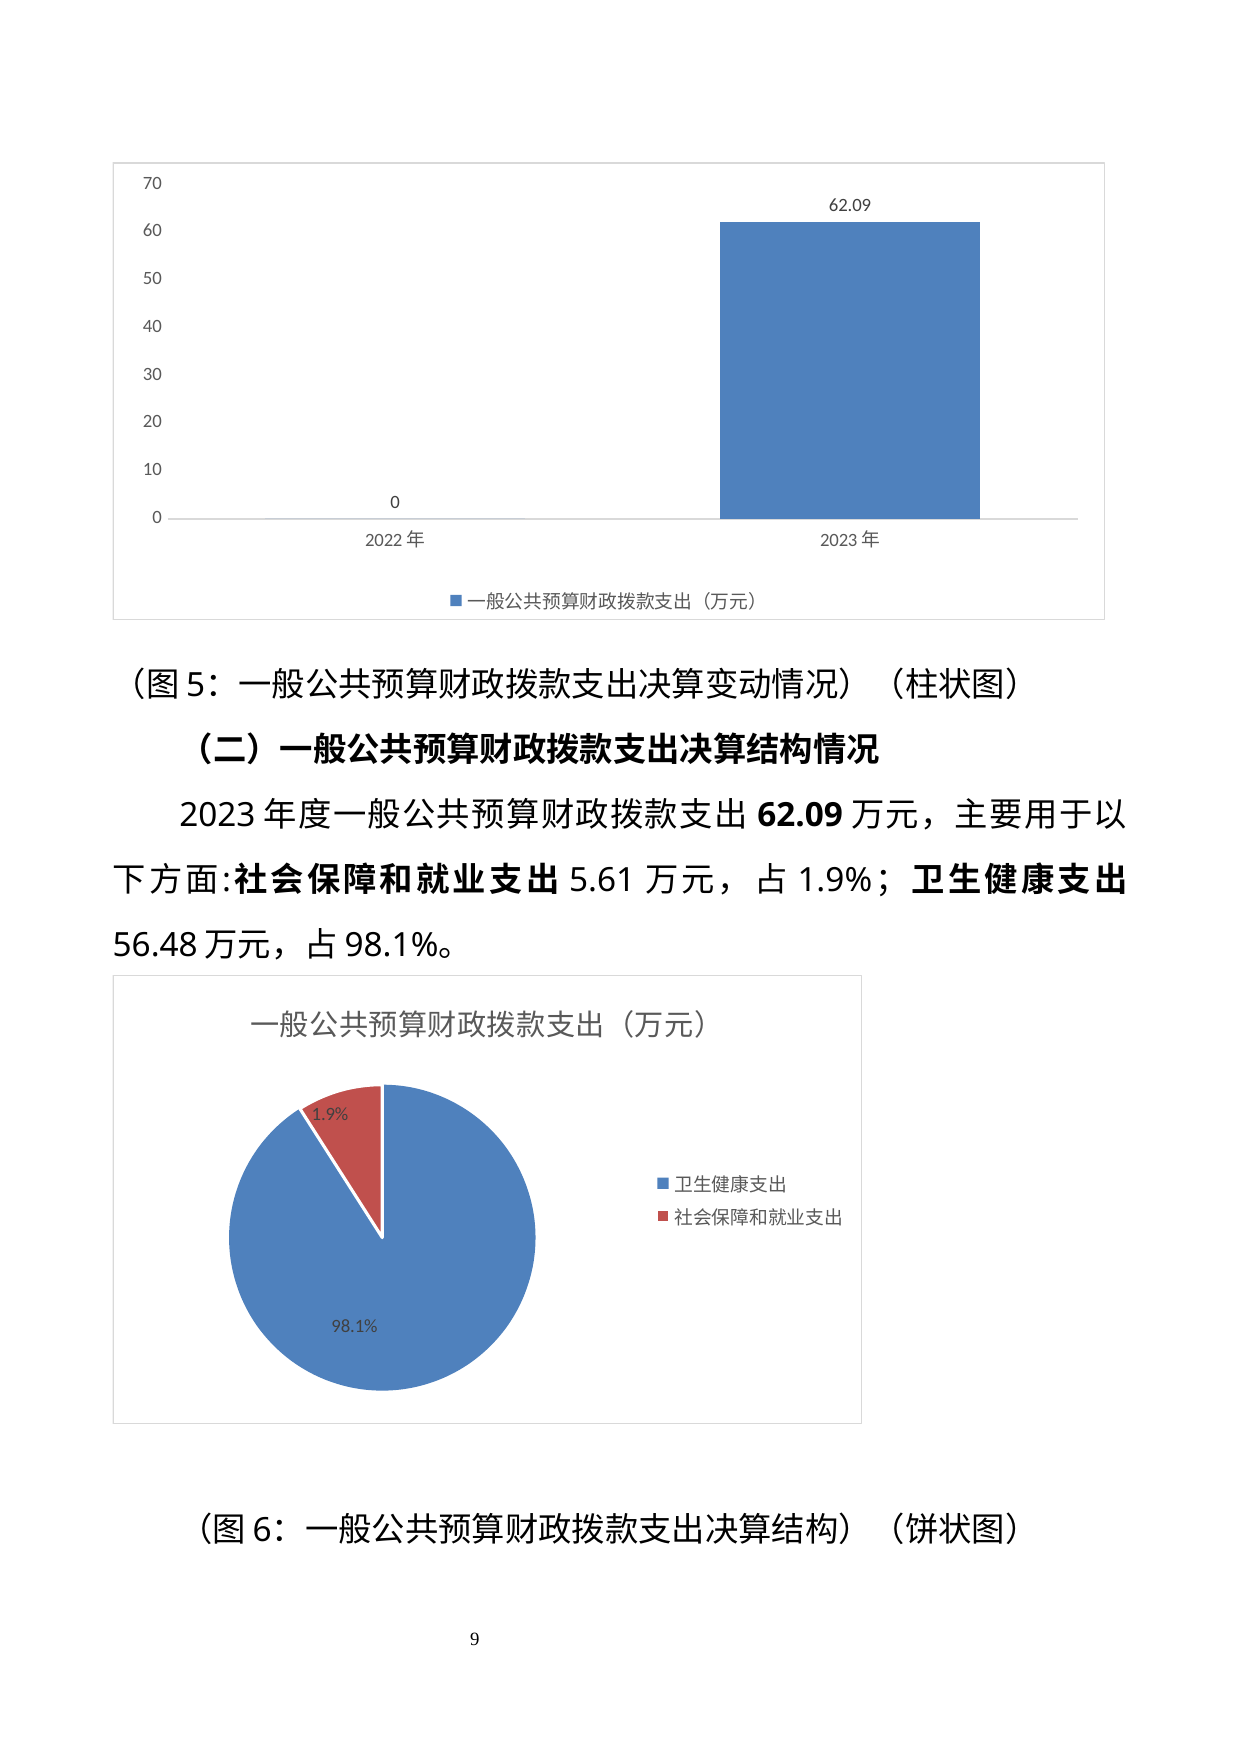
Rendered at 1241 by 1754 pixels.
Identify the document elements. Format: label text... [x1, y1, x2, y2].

text （图5：一般公共预算财政拨款支出决算变动情况）（柱状图） [112, 162, 1128, 714]
text （图6：一般公共预算财政拨款支出决算结构）（饼状图） [112, 1494, 1128, 1559]
text （二）一般公共预算财政拨款支出决算结构情况 [112, 714, 1128, 779]
text 2023年度一般公共预算财政拨款支出62.09万元，主要用于以下方面:社会保障和就业支出5.61万元，占1.9%；卫生健康支出56.48万元，占98.1%。 [112, 779, 1128, 974]
